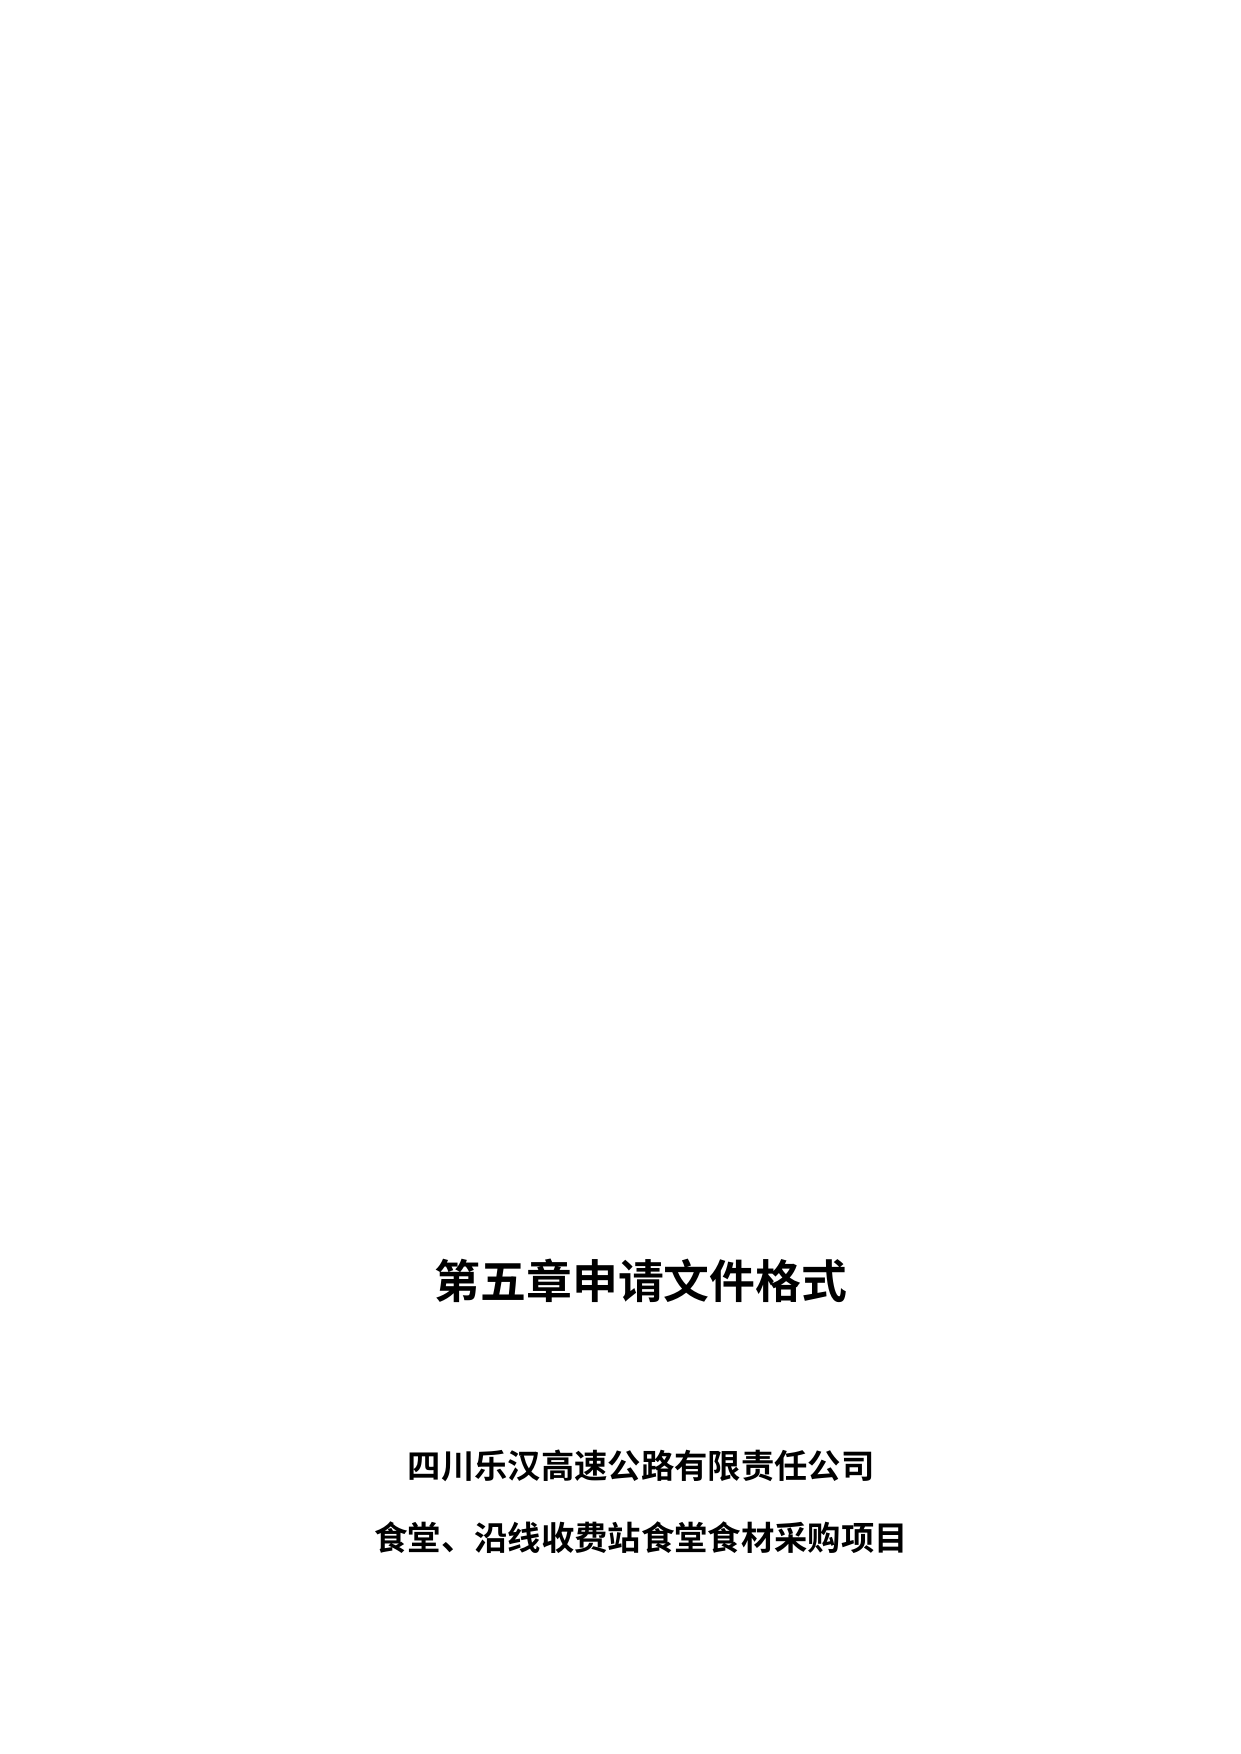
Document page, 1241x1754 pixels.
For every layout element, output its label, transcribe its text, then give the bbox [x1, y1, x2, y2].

subtitle 第五章申请文件格式 [177, 1245, 1104, 1312]
text 四川乐汉高速公路有限责任公司 [177, 1439, 1104, 1488]
text 食堂、沿线收费站食堂食材采购项目 [177, 1512, 1104, 1560]
